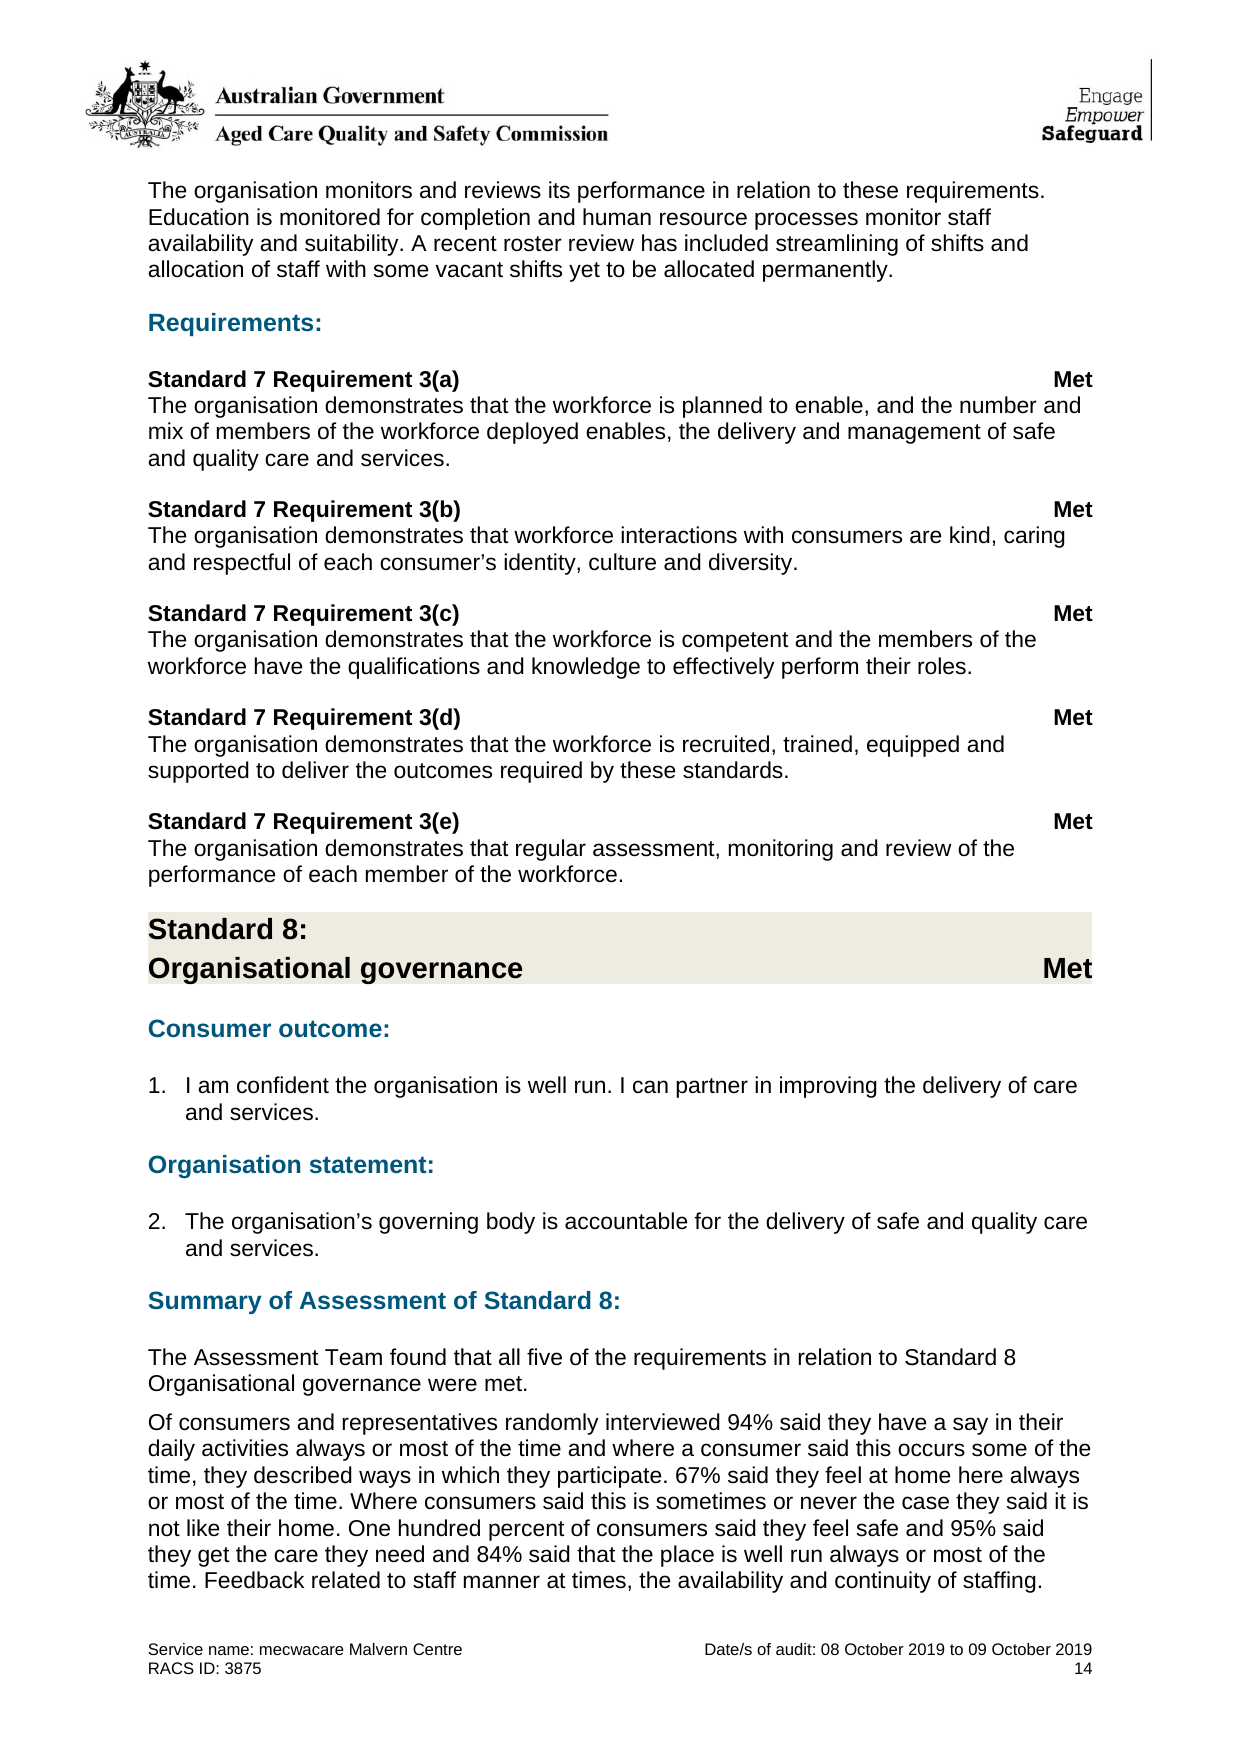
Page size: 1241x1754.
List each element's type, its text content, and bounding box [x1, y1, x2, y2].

subtitle Standard 7 Requirement 3(a) Met [148, 366, 1092, 392]
picture [0, 0, 1240, 169]
subtitle Standard 7 Requirement 3(d) Met [148, 704, 1092, 731]
text The Assessment Team found that all five of the requirements in relation to Standard 8 Organisational governance were met. [148, 1344, 1092, 1397]
text The organisation demonstrates that workforce interactions with consumers are kind, caring and respectful of each consumer’s identity, culture and diversity. [148, 522, 1092, 575]
text 1. I am confident the organisation is well run. I can partner in improving the delivery of care and services. [148, 1072, 1092, 1125]
text The organisation demonstrates that the workforce is recruited, trained, equipped and supported to deliver the outcomes required by these standards. [148, 731, 1092, 783]
text The organisation demonstrates that the workforce is competent and the members of the workforce have the qualifications and knowledge to effectively perform their roles. [148, 626, 1092, 679]
text The organisation demonstrates that regular assessment, monitoring and review of the performance of each member of the workforce. [148, 834, 1092, 887]
subtitle Standard 7 Requirement 3(c) Met [148, 600, 1092, 626]
subtitle Standard 8: Organisational governance Met [148, 912, 1092, 984]
subtitle Consumer outcome: [148, 1014, 1092, 1043]
subtitle Requirements: [148, 308, 1092, 336]
text 2. The organisation’s governing body is accountable for the delivery of safe and quality care and services. [148, 1208, 1092, 1261]
subtitle Summary of Assessment of Standard 8: [148, 1286, 1092, 1314]
subtitle Organisation statement: [148, 1150, 1092, 1179]
text The organisation monitors and reviews its performance in relation to these requirements. Education is monitored for completion and human resource processes monitor staff availability and suitability. A recent roster review has included streamlining of shifts and allocation of staff with some vacant shifts yet to be allocated permanently. [148, 177, 1092, 283]
subtitle Standard 7 Requirement 3(e) Met [148, 808, 1092, 834]
subtitle Standard 7 Requirement 3(b) Met [148, 496, 1092, 522]
text The organisation demonstrates that the workforce is planned to enable, and the number and mix of members of the workforce deployed enables, the delivery and management of safe and quality care and services. [148, 392, 1092, 471]
